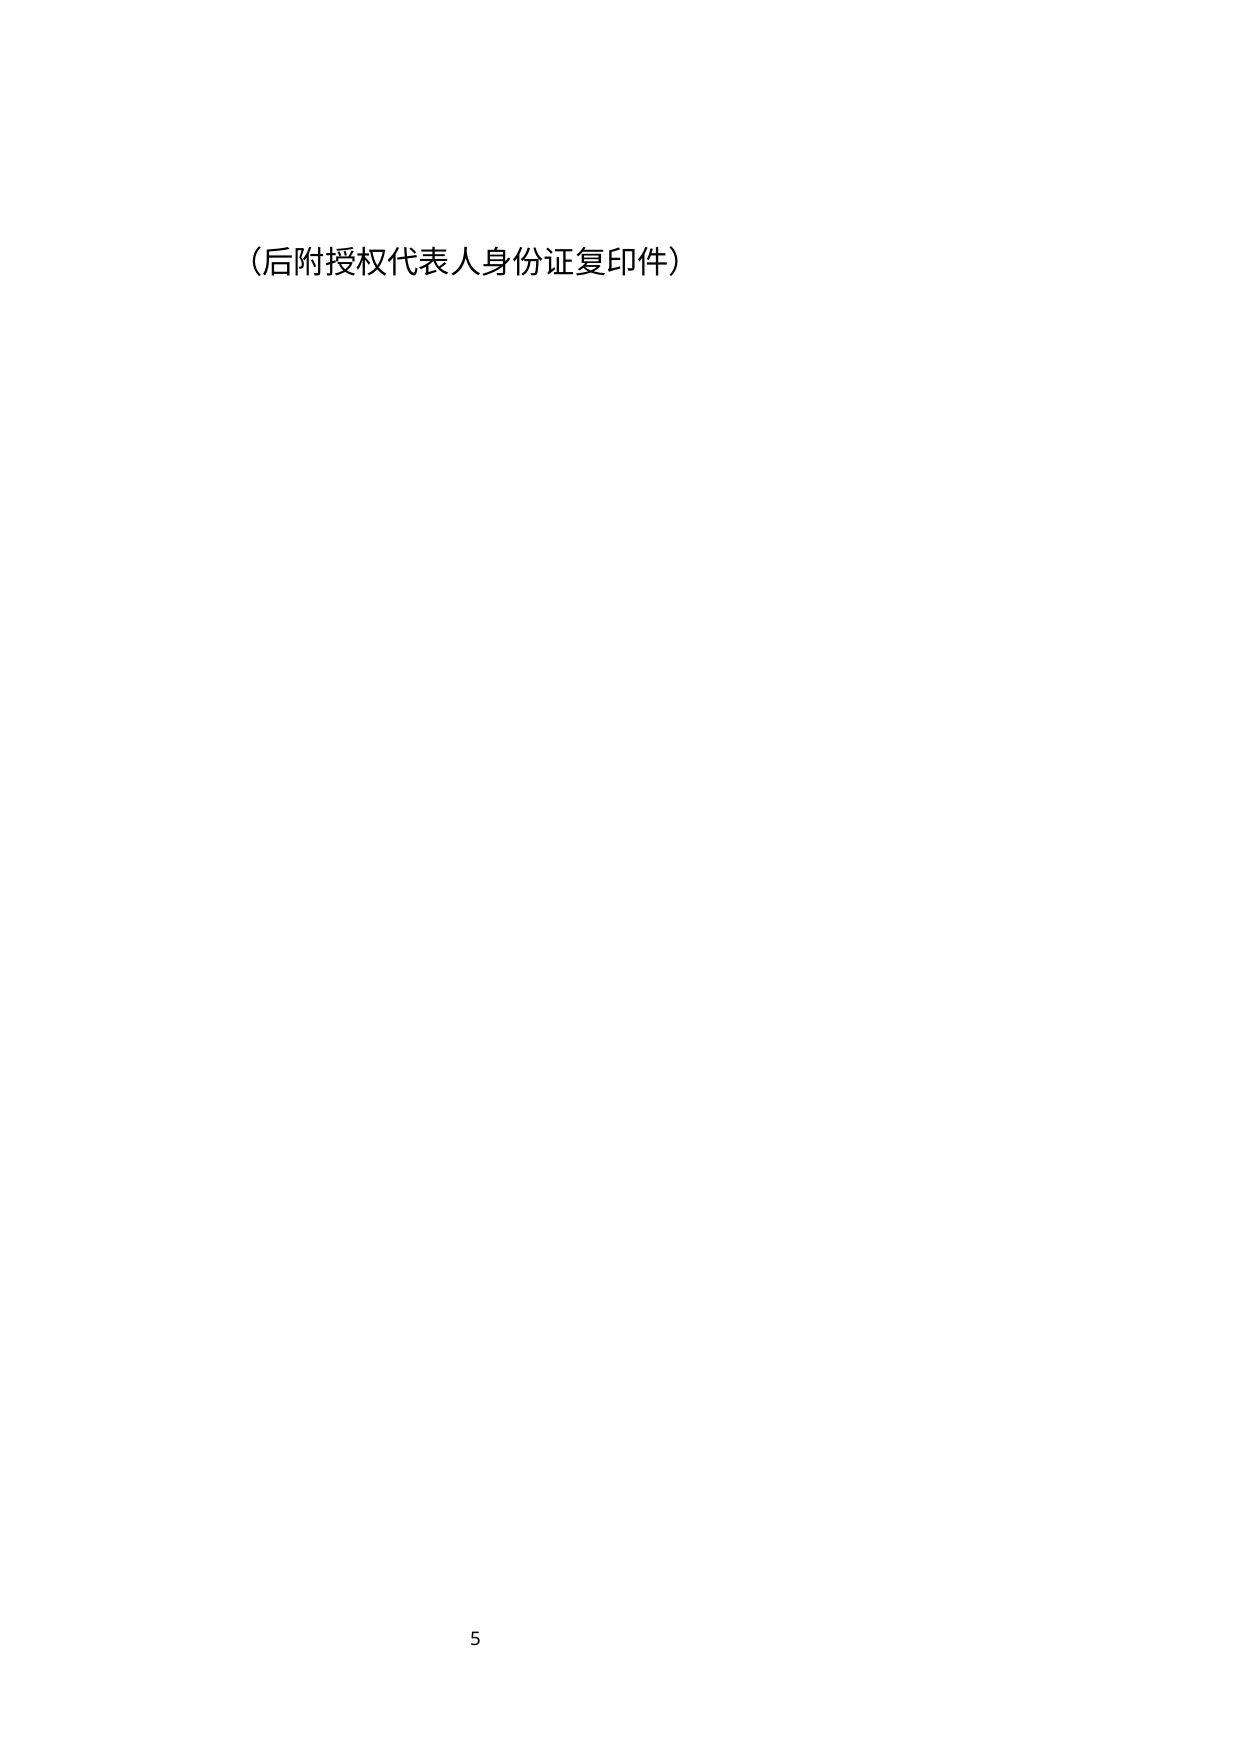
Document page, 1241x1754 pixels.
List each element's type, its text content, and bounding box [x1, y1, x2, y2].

text （后附授权代表人身份证复印件） [187, 227, 1053, 292]
